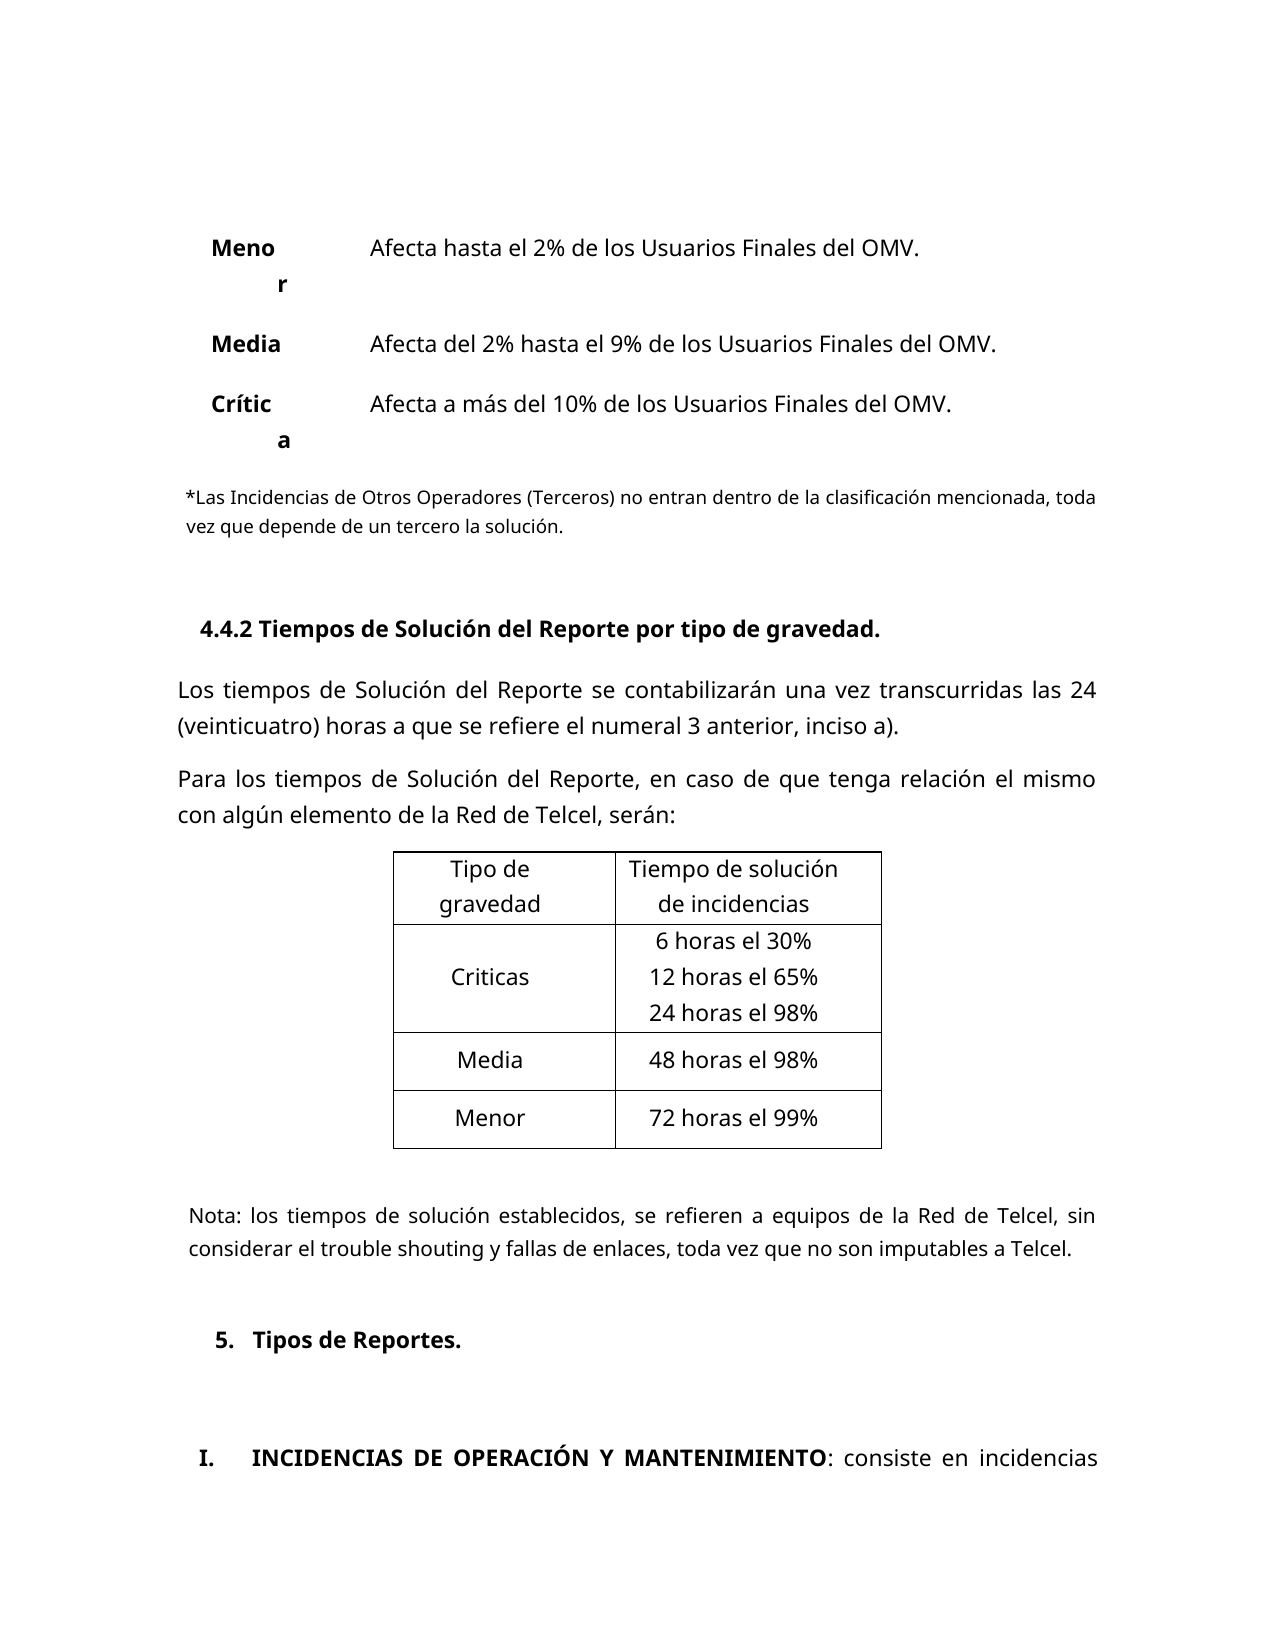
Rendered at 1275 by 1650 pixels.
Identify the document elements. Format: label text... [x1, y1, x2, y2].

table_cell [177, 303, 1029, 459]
subtitle Tipos de Reportes. [215, 1324, 1098, 1356]
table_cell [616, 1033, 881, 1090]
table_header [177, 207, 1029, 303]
text Nota: los tiempos de solución establecidos, se refieren a equipos de la Red de Telcel, sin considerar el trouble shouting y fallas de enlaces, toda vez que no son imputables a Telcel. [188, 1201, 1098, 1262]
text Los tiempos de Solución del Reporte se contabilizarán una vez transcurridas las 24 (veinticuatro) horas a que se refiere el numeral 3 anterior, inciso a). [177, 674, 1098, 742]
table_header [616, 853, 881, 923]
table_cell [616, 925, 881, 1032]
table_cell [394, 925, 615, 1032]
text 4.4.2 Tiempos de Solución del Reporte por tipo de gravedad. [200, 613, 1058, 645]
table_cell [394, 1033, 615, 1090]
text *Las Incidencias de Otros Operadores (Terceros) no entran dentro de la clasificación mencionada, toda vez que depende de un tercero la solución. [185, 484, 1098, 539]
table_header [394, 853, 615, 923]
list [214, 1441, 1098, 1473]
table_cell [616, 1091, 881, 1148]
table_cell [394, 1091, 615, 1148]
text Para los tiempos de Solución del Reporte, en caso de que tenga relación el mismo con algún elemento de la Red de Telcel, serán: [177, 763, 1098, 830]
